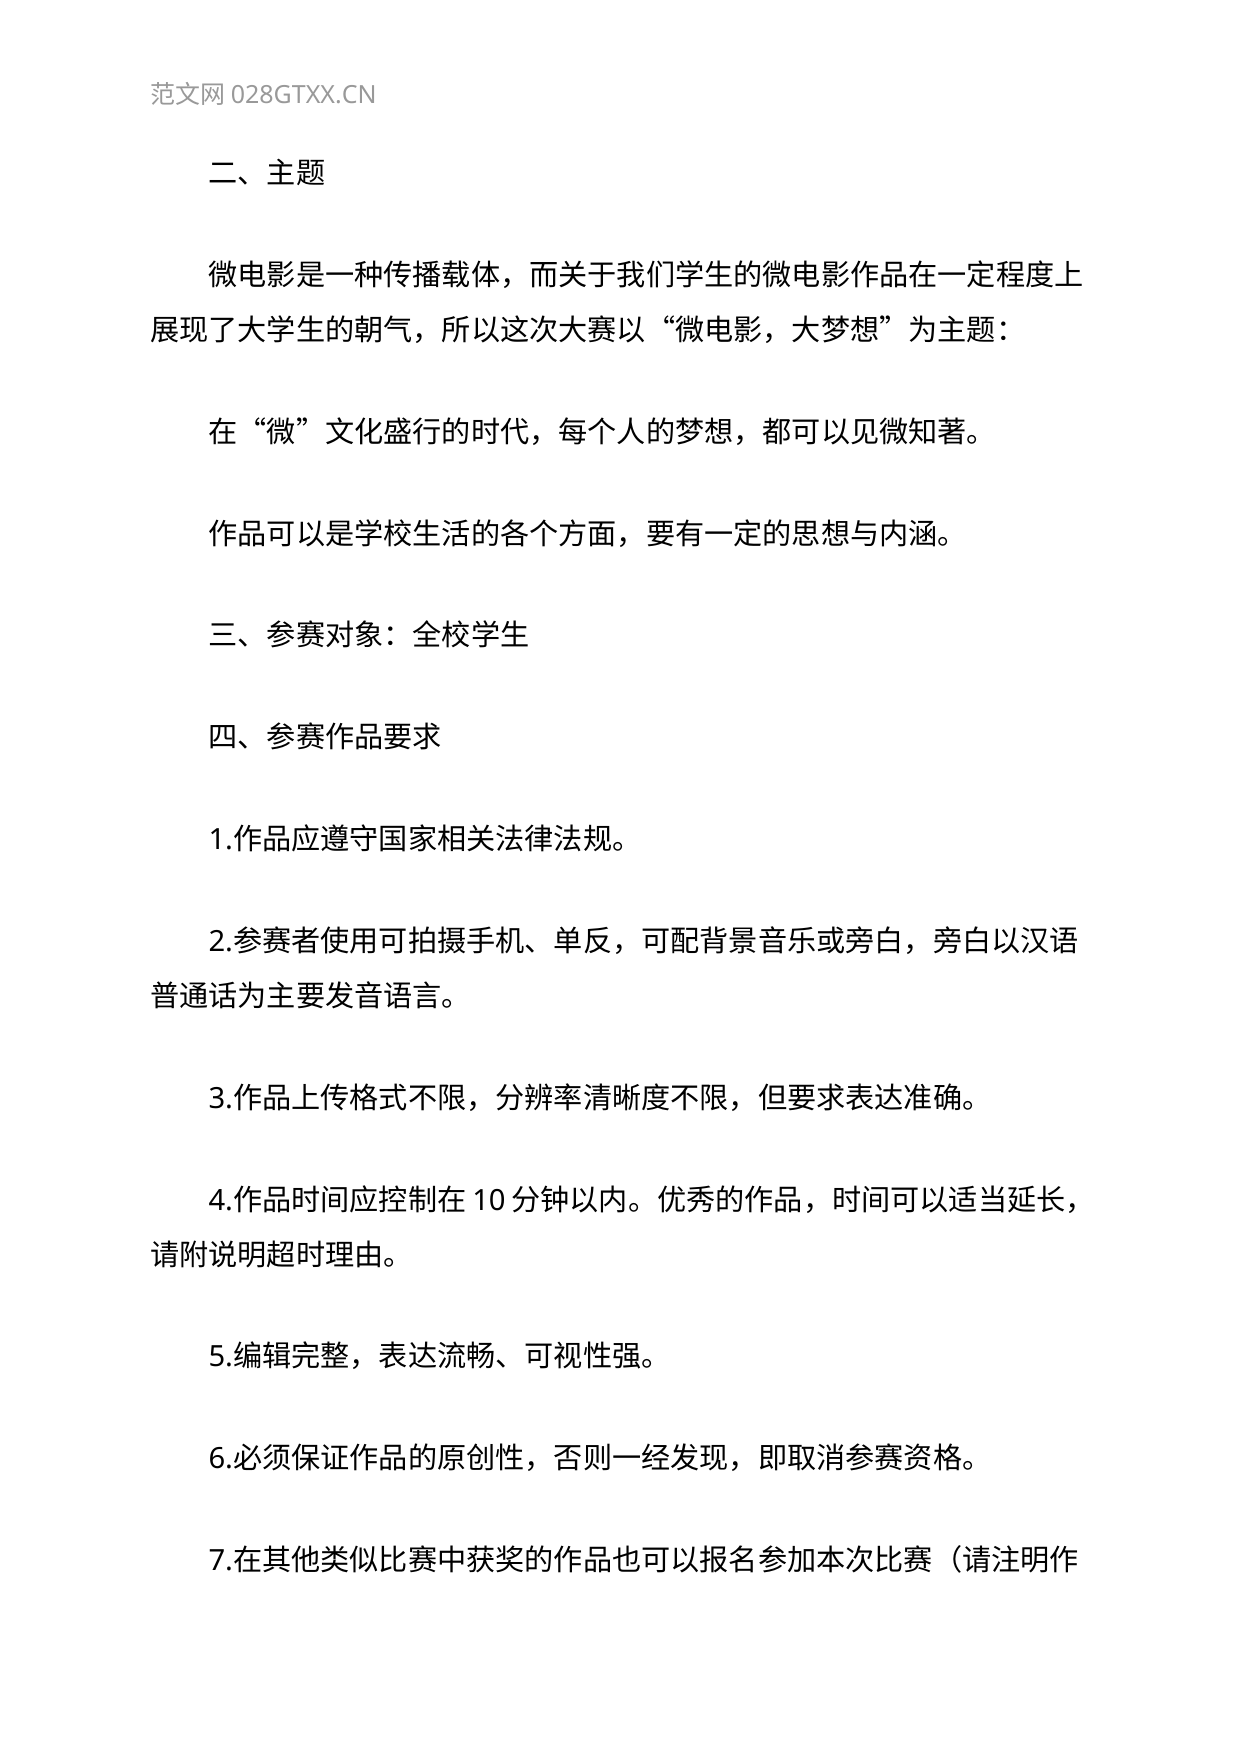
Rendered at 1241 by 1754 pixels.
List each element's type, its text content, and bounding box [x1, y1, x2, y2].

text 三、参赛对象：全校学生 [150, 612, 1090, 654]
text 四、参赛作品要求 [150, 714, 1090, 756]
text 6.必须保证作品的原创性，否则一经发现，即取消参赛资格。 [150, 1435, 1090, 1477]
text 二、主题 [150, 150, 1090, 192]
text 作品可以是学校生活的各个方面，要有一定的思想与内涵。 [150, 510, 1090, 552]
text 2.参赛者使用可拍摄手机、单反，可配背景音乐或旁白，旁白以汉语普通话为主要发音语言。 [150, 917, 1090, 1015]
text 在“微”文化盛行的时代，每个人的梦想，都可以见微知著。 [150, 408, 1090, 451]
text 3.作品上传格式不限，分辨率清晰度不限，但要求表达准确。 [150, 1074, 1090, 1117]
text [150, 1537, 1090, 1579]
text 5.编辑完整，表达流畅、可视性强。 [150, 1333, 1090, 1375]
text 1.作品应遵守国家相关法律法规。 [150, 816, 1090, 858]
text 4.作品时间应控制在10分钟以内。优秀的作品，时间可以适当延长，请附说明超时理由。 [150, 1176, 1090, 1273]
text 微电影是一种传播载体，而关于我们学生的微电影作品在一定程度上展现了大学生的朝气，所以这次大赛以“微电影，大梦想”为主题： [150, 252, 1090, 349]
